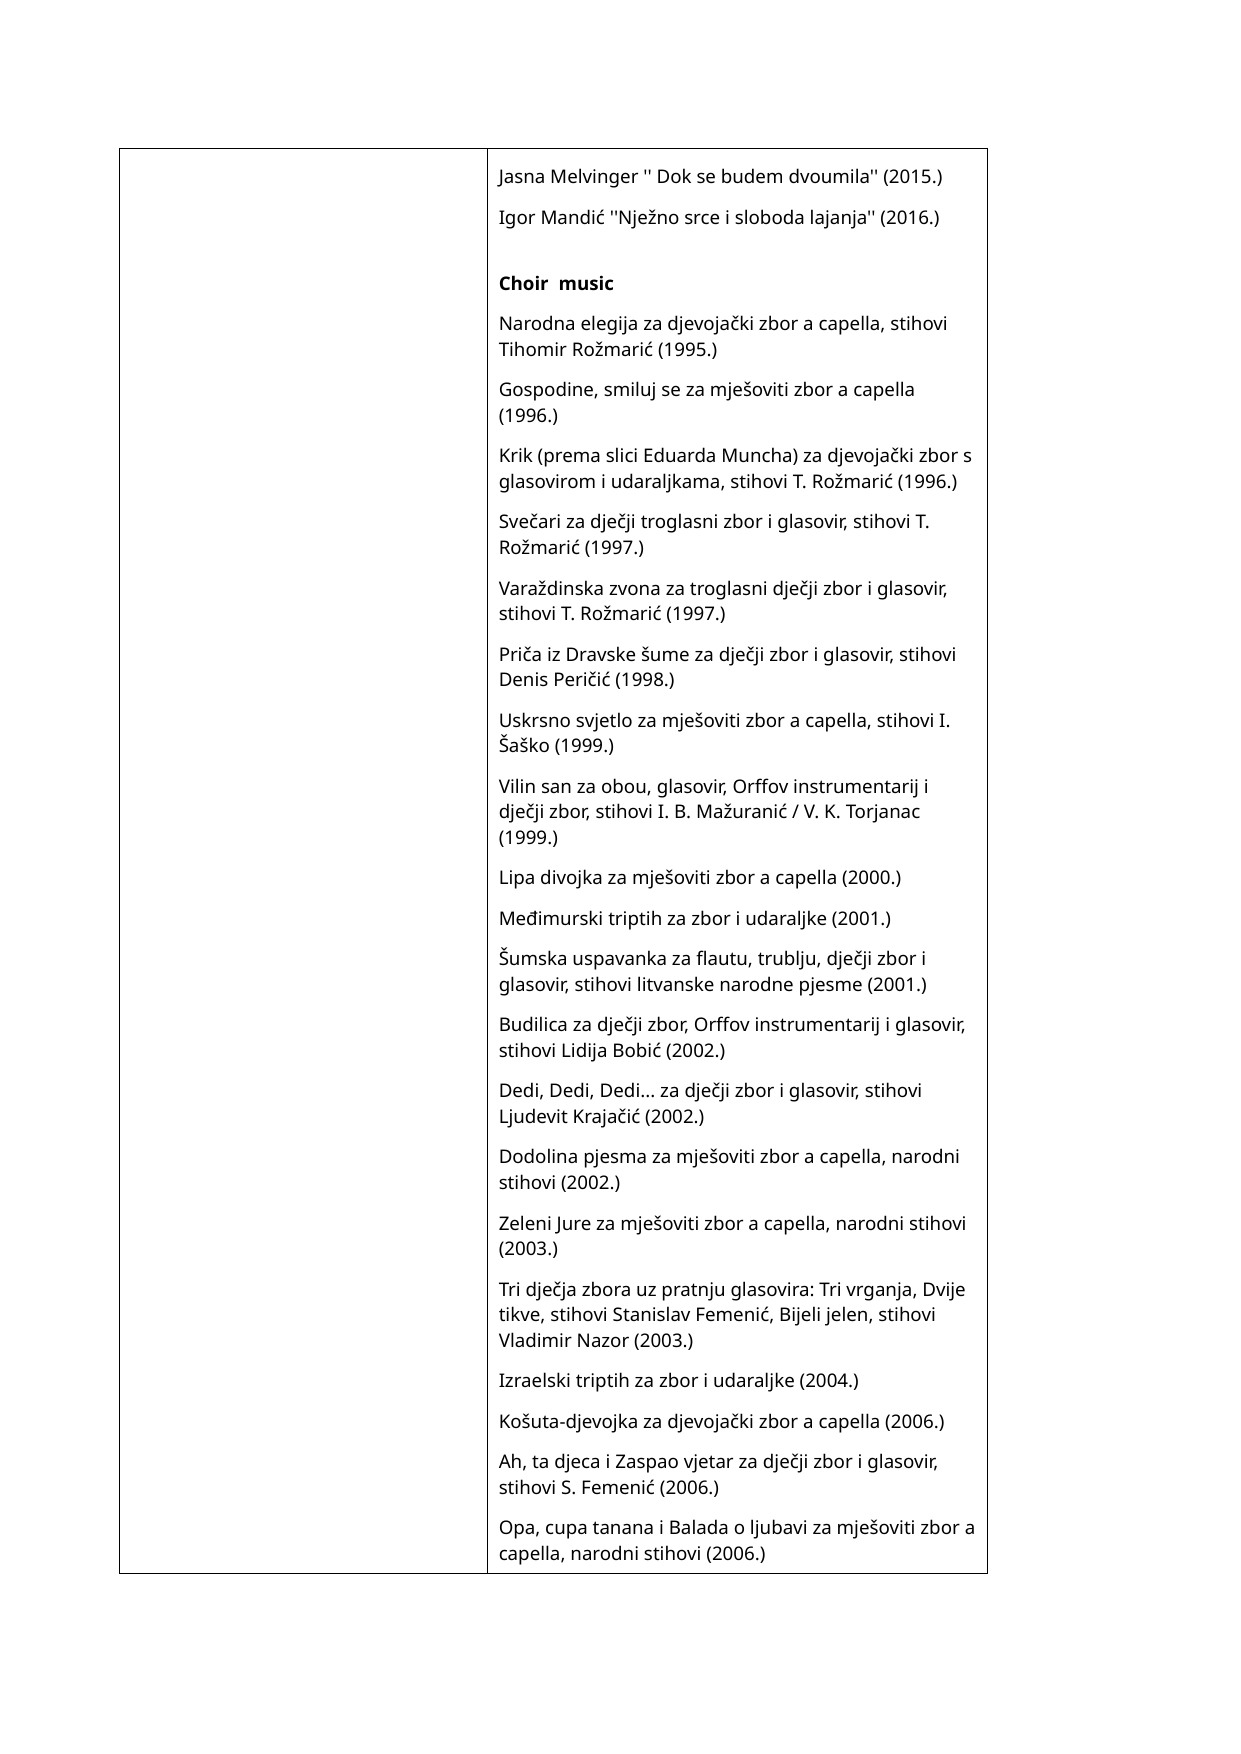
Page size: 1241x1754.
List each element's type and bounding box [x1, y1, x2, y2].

table_cell [488, 149, 987, 1573]
table_cell [120, 149, 487, 1573]
